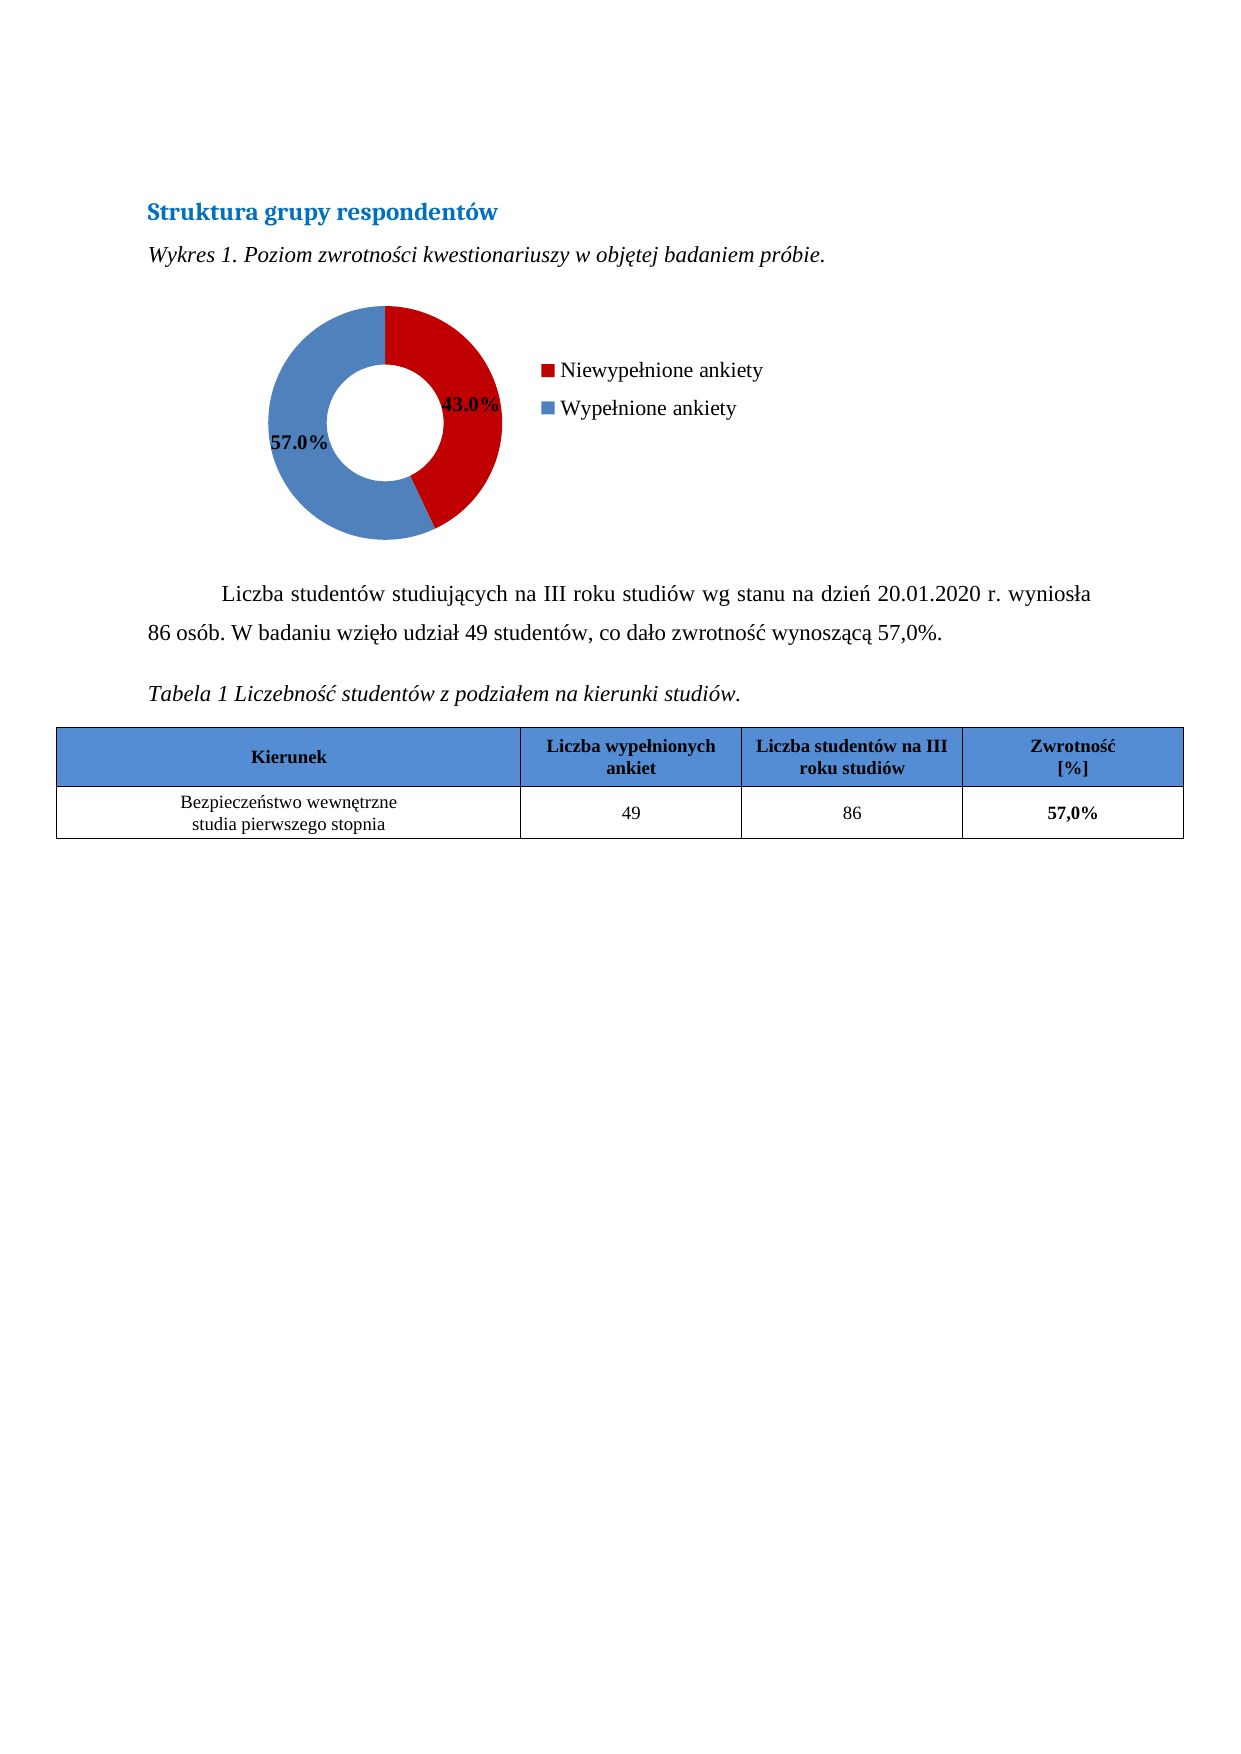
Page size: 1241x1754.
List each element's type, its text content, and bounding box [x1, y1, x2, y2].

table_cell 57,0% [963, 787, 1183, 838]
table_cell 49 [521, 787, 741, 838]
subtitle Struktura grupy respondentów [148, 198, 1092, 226]
text Wykres 1. Poziom zwrotności kwestionariuszy w objętej badaniem próbie. [148, 241, 1092, 267]
table_header Kierunek [57, 728, 520, 786]
table_header Liczba wypełnionych ankiet [521, 728, 741, 786]
table_header Zwrotność [%] [963, 728, 1183, 786]
table_cell 86 [742, 787, 962, 838]
text Liczba studentów studiujących na III roku studiów wg stanu na dzień 20.01.2020 r. wyniosła 86 osób. W badaniu wzięło udział 49 studentów, co dało zwrotność wynoszącą 57,0%. [148, 580, 1092, 646]
table_cell Bezpieczeństwo wewnętrzne studia pierwszego stopnia [57, 787, 520, 838]
text Tabela 1 Liczebność studentów z podziałem na kierunki studiów. [148, 679, 1092, 706]
table_header Liczba studentów na III roku studiów [742, 728, 962, 786]
